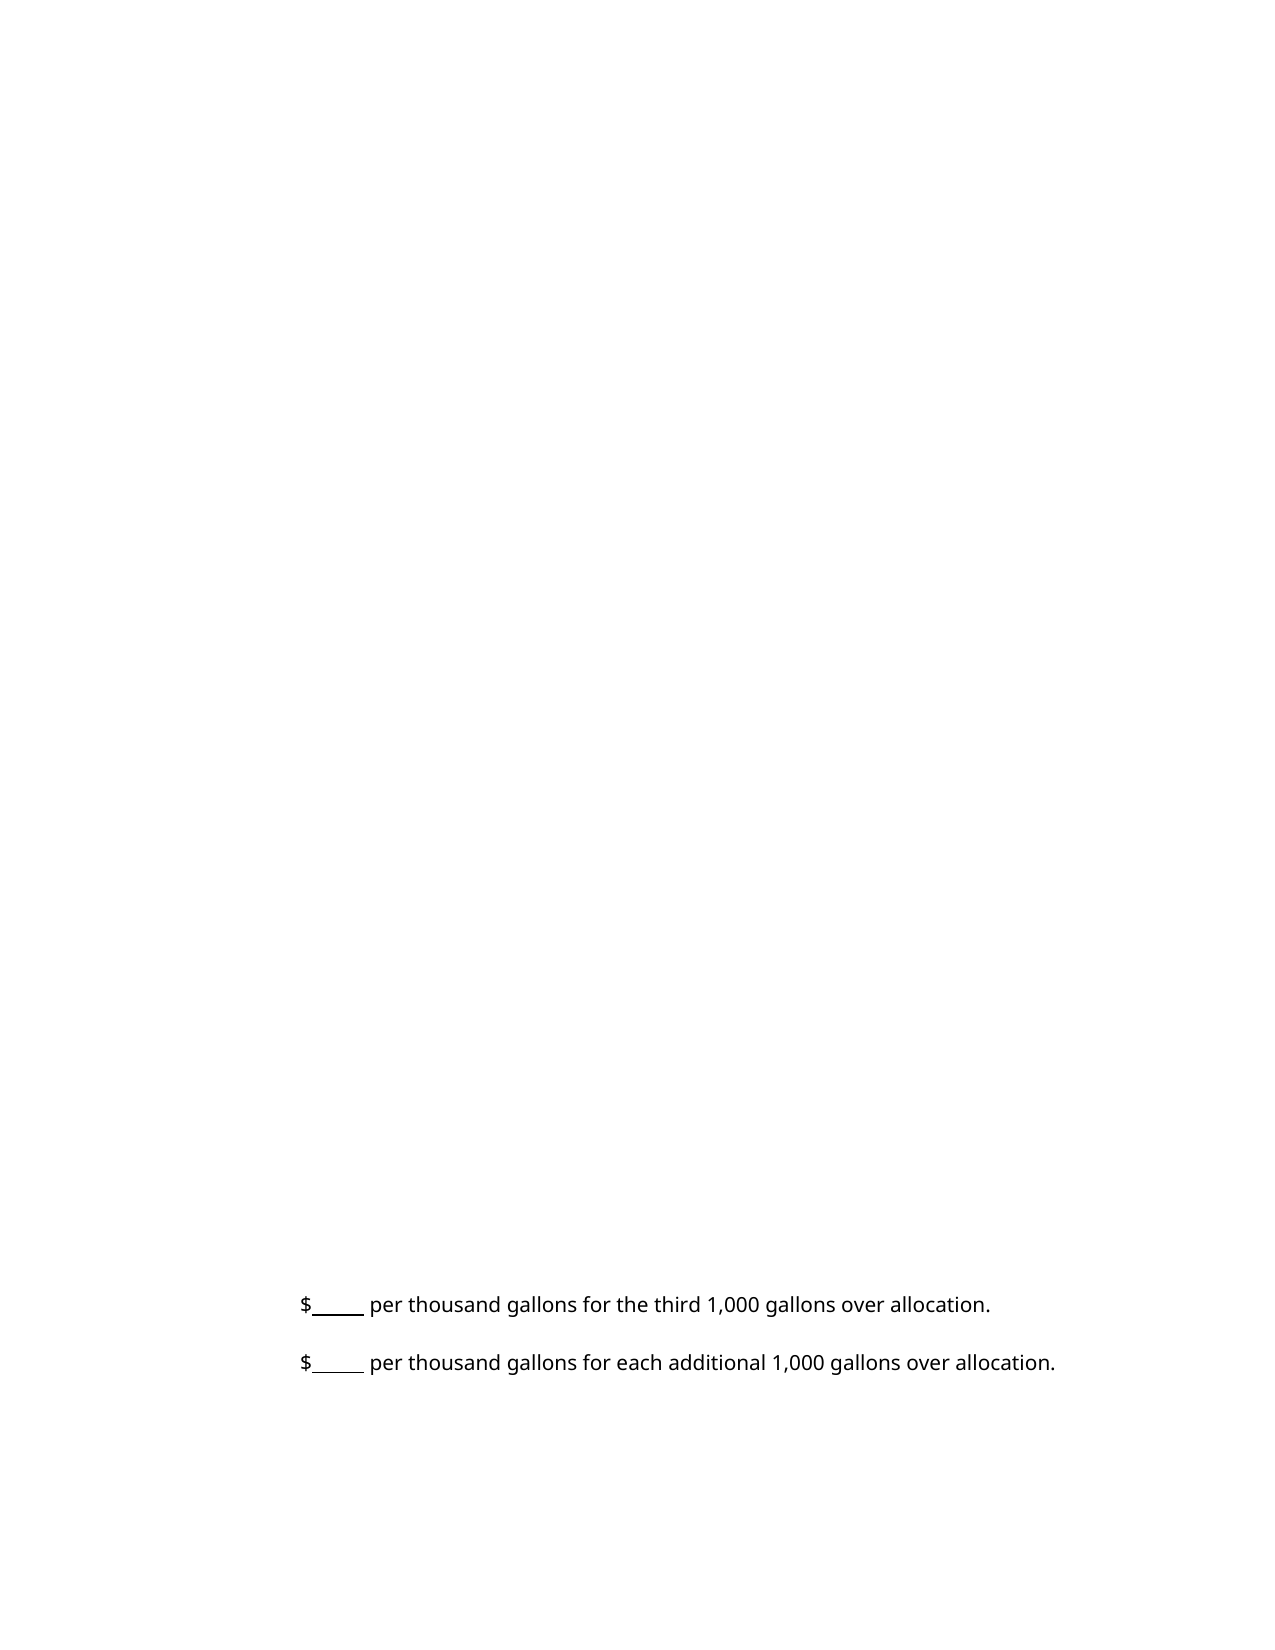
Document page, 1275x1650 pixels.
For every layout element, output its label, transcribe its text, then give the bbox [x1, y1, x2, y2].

text $ per thousand gallons for each additional 1,000 gallons over allocation. [225, 1348, 1125, 1376]
text $ per thousand gallons for the third 1,000 gallons over allocation. [225, 1290, 1125, 1318]
